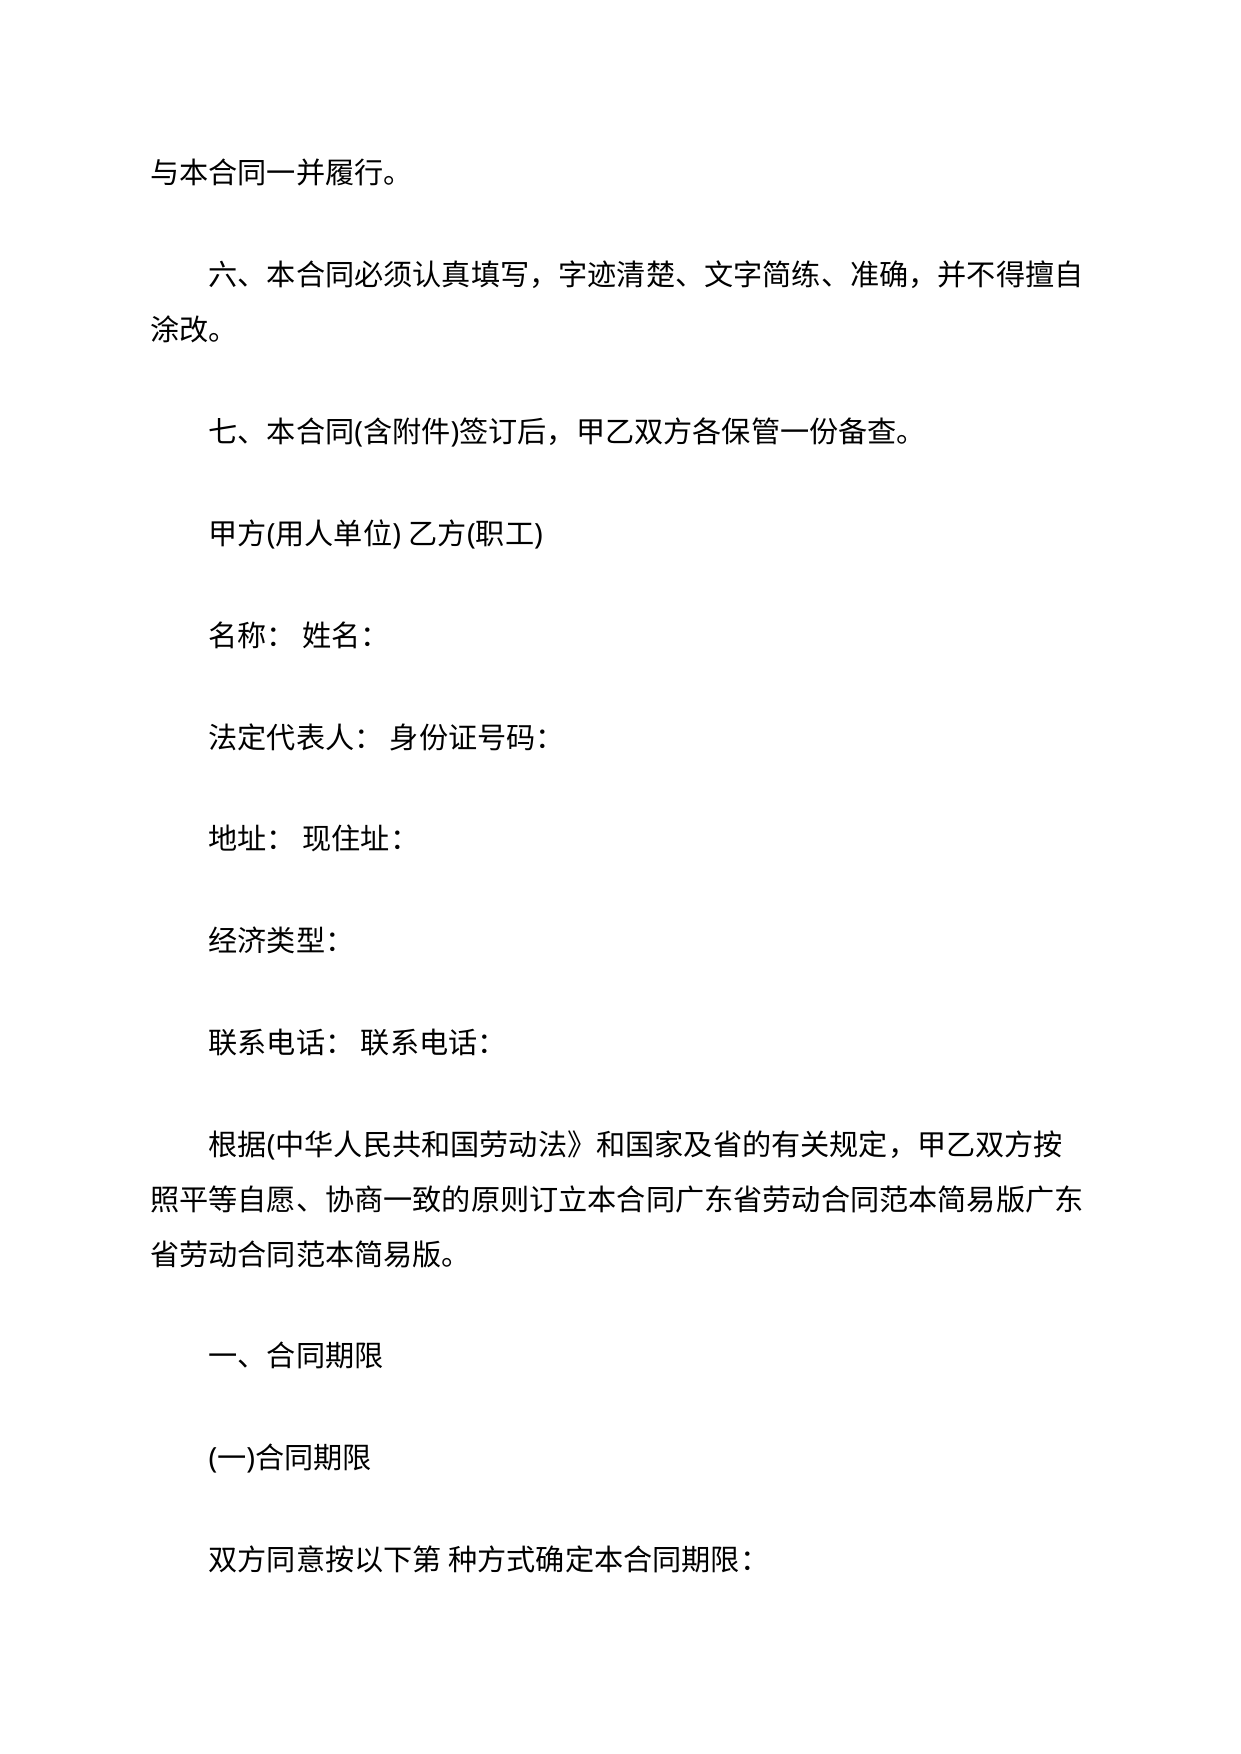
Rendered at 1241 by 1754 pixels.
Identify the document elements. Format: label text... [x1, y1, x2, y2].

text 地址： 现住址： [150, 816, 1090, 858]
text 甲方(用人单位) 乙方(职工) [150, 510, 1090, 553]
text 法定代表人： 身份证号码： [150, 714, 1090, 756]
text 六、本合同必须认真填写，字迹清楚、文字简练、准确，并不得擅自涂改。 [150, 252, 1090, 349]
text 一、合同期限 [150, 1333, 1090, 1375]
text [150, 150, 1090, 192]
text (一)合同期限 [150, 1435, 1090, 1477]
text 根据(中华人民共和国劳动法》和国家及省的有关规定，甲乙双方按照平等自愿、协商一致的原则订立本合同广东省劳动合同范本简易版广东省劳动合同范本简易版。 [150, 1121, 1090, 1273]
text 双方同意按以下第 种方式确定本合同期限： [150, 1537, 1090, 1579]
text 名称： 姓名： [150, 612, 1090, 655]
text 联系电话： 联系电话： [150, 1019, 1090, 1062]
text 经济类型： [150, 918, 1090, 960]
text 七、本合同(含附件)签订后，甲乙双方各保管一份备查。 [150, 408, 1090, 451]
